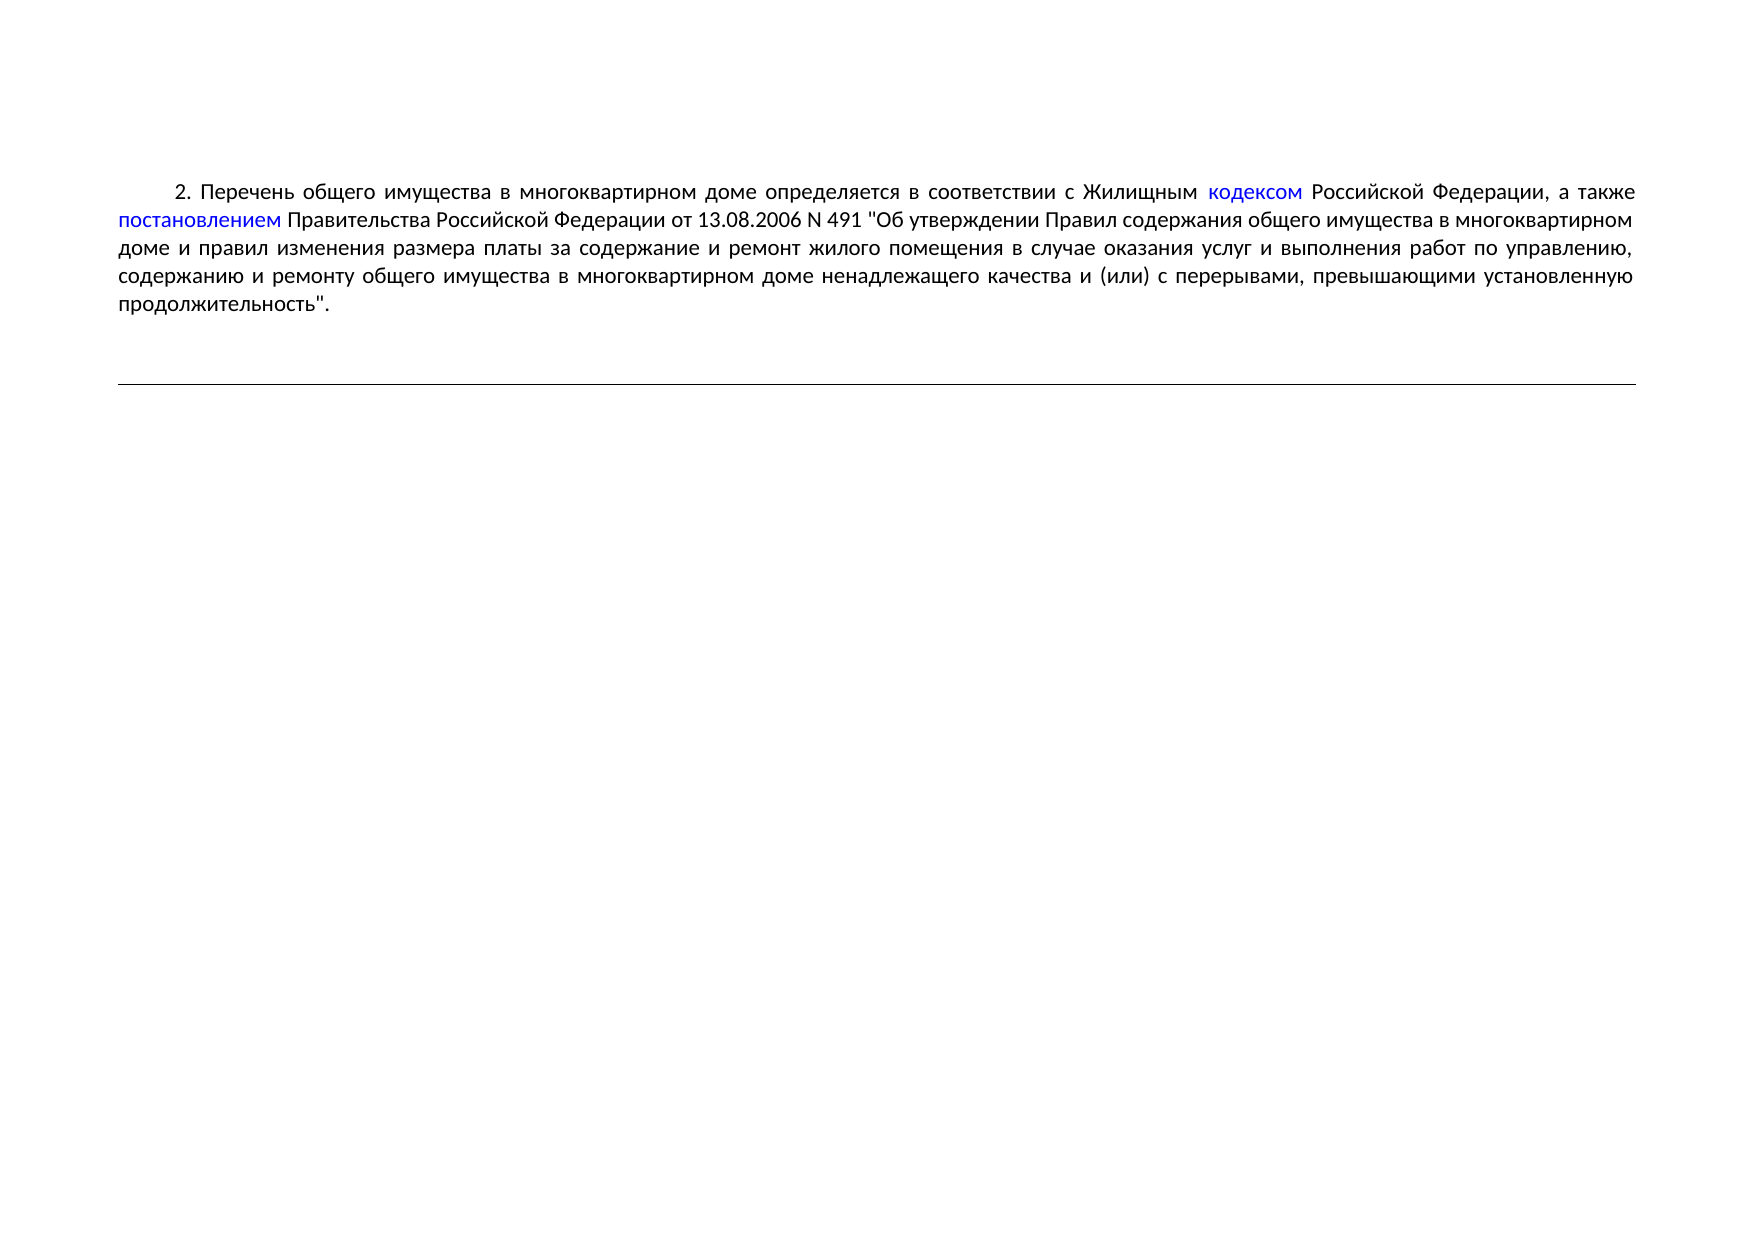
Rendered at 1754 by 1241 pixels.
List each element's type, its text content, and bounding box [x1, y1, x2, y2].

text 2. Перечень общего имущества в многоквартирном доме определяется в соответствии с Жилищным кодексом Российской Федерации, а также постановлением Правительства Российской Федерации от 13.08.2006 N 491 "Об утверждении Правил содержания общего имущества в многоквартирном доме и правил изменения размера платы за содержание и ремонт жилого помещения в случае оказания услуг и выполнения работ по управлению, содержанию и ремонту общего имущества в многоквартирном доме ненадлежащего качества и (или) с перерывами, превышающими установленную продолжительность". [118, 177, 1636, 317]
